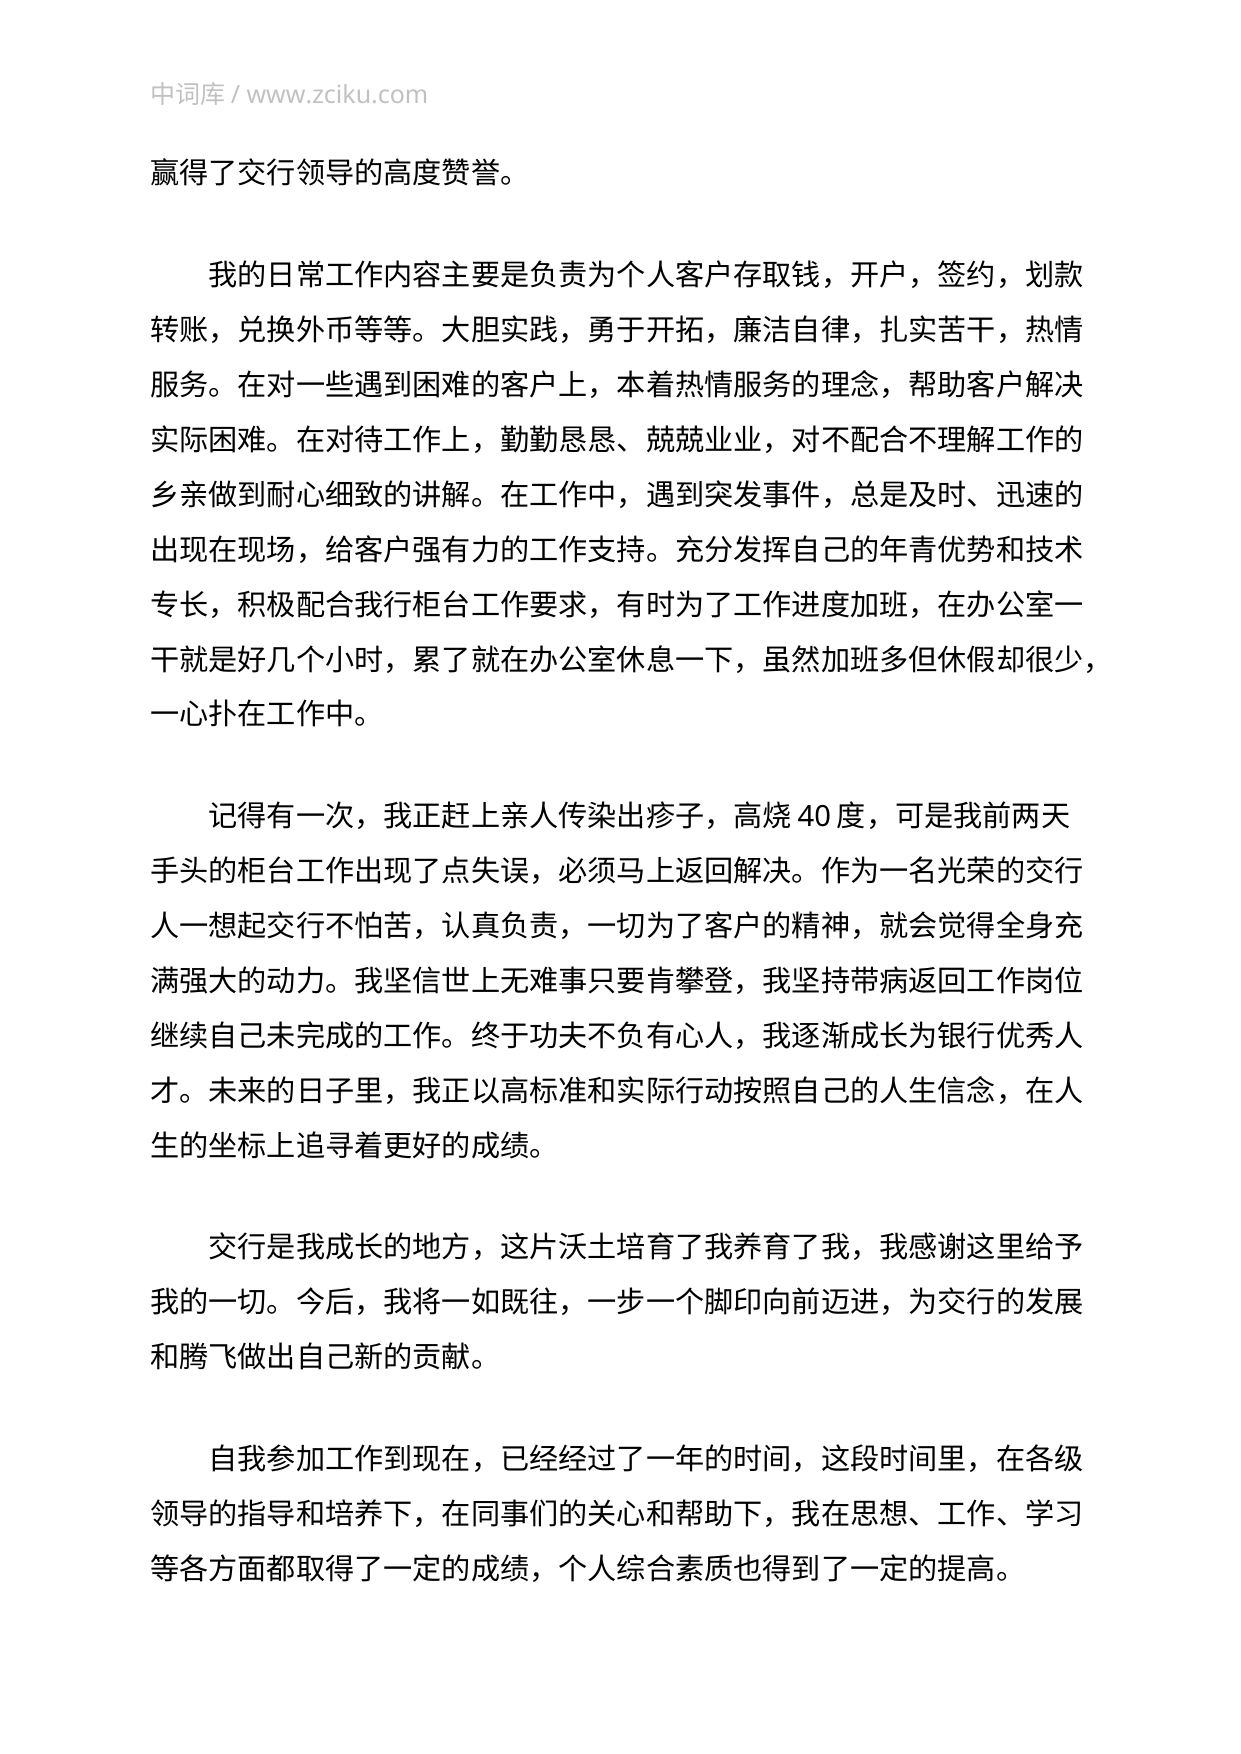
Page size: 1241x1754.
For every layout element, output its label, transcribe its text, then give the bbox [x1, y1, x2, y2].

text 记得有一次，我正赶上亲人传染出疹子，高烧40度，可是我前两天手头的柜台工作出现了点失误，必须马上返回解决。作为一名光荣的交行人一想起交行不怕苦，认真负责，一切为了客户的精神，就会觉得全身充满强大的动力。我坚信世上无难事只要肯攀登，我坚持带病返回工作岗位继续自己未完成的工作。终于功夫不负有心人，我逐渐成长为银行优秀人才。未来的日子里，我正以高标准和实际行动按照自己的人生信念，在人生的坐标上追寻着更好的成绩。 [150, 793, 1090, 1164]
text 我的日常工作内容主要是负责为个人客户存取钱，开户，签约，划款转账，兑换外币等等。大胆实践，勇于开拓，廉洁自律，扎实苦干，热情服务。在对一些遇到困难的客户上，本着热情服务的理念，帮助客户解决实际困难。在对待工作上，勤勤恳恳、兢兢业业，对不配合不理解工作的乡亲做到耐心细致的讲解。在工作中，遇到突发事件，总是及时、迅速的出现在现场，给客户强有力的工作支持。充分发挥自己的年青优势和技术专长，积极配合我行柜台工作要求，有时为了工作进度加班，在办公室一干就是好几个小时，累了就在办公室休息一下，虽然加班多但休假却很少，一心扑在工作中。 [150, 252, 1090, 733]
text 自我参加工作到现在，已经经过了一年的时间，这段时间里，在各级领导的指导和培养下，在同事们的关心和帮助下，我在思想、工作、学习等各方面都取得了一定的成绩，个人综合素质也得到了一定的提高。 [150, 1436, 1090, 1588]
text 交行是我成长的地方，这片沃土培育了我养育了我，我感谢这里给予我的一切。今后，我将一如既往，一步一个脚印向前迈进，为交行的发展和腾飞做出自己新的贡献。 [150, 1224, 1090, 1376]
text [150, 150, 1090, 192]
